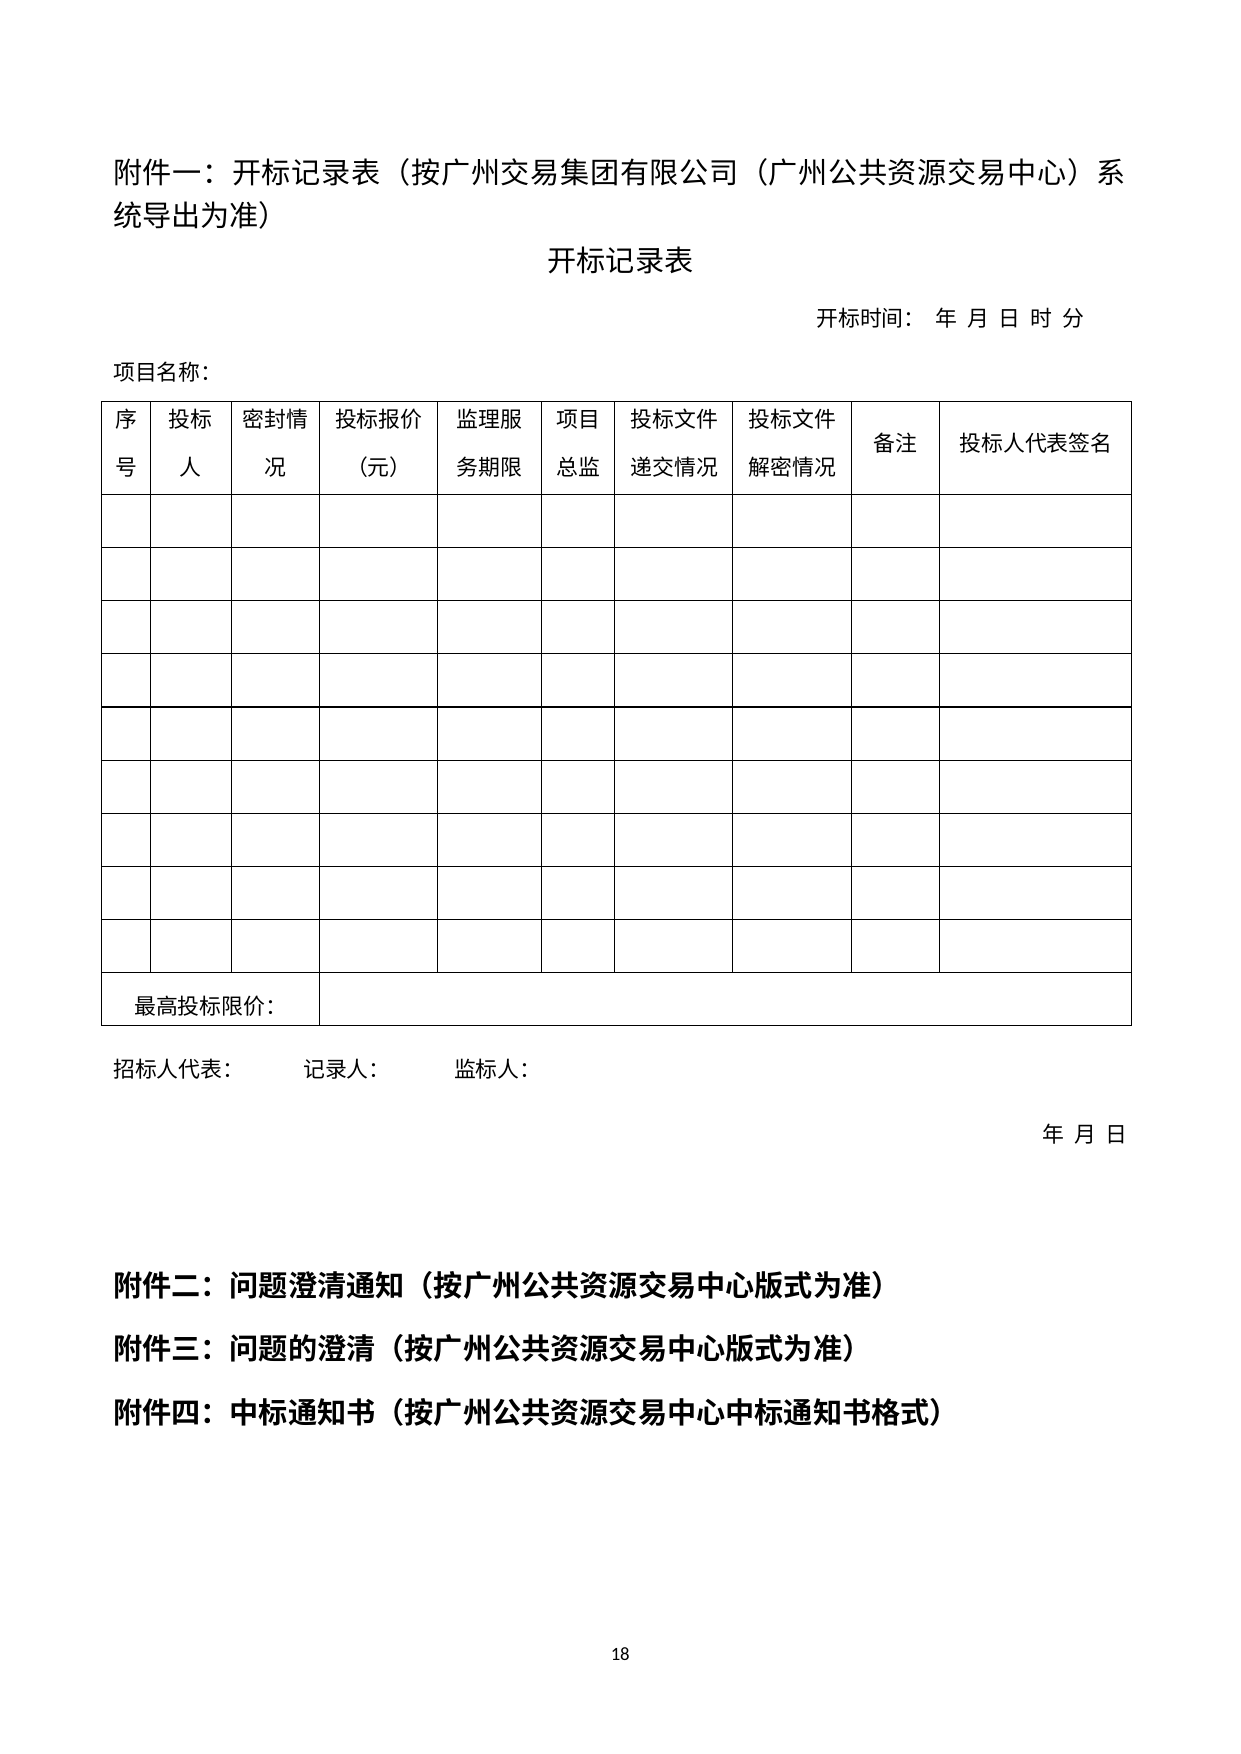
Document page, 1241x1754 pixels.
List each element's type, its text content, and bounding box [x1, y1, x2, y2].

table_cell [232, 761, 319, 813]
table_header 备注 [852, 402, 939, 494]
subtitle 附件四：中标通知书（按广州公共资源交易中心中标通知书格式） [113, 1389, 1127, 1431]
table_cell [940, 601, 1131, 653]
table_cell [438, 761, 541, 813]
text 招标人代表： 记录人： 监标人： [113, 1026, 1127, 1091]
subtitle 附件三：问题的澄清（按广州公共资源交易中心版式为准） [113, 1326, 1127, 1368]
table_cell [438, 495, 541, 547]
table_header 监理服务期限 [438, 402, 541, 494]
table_cell [151, 761, 231, 813]
table_cell [151, 654, 231, 706]
table_cell [733, 708, 851, 759]
table_cell [102, 495, 150, 547]
table_cell [232, 920, 319, 972]
table_cell [320, 814, 437, 866]
table_cell [320, 973, 1131, 1025]
table_cell [232, 548, 319, 600]
table_header 投标人代表签名 [940, 402, 1131, 494]
table_cell [615, 601, 732, 653]
table_cell [102, 814, 150, 866]
table_cell [102, 548, 150, 600]
table_cell [320, 708, 437, 759]
table_cell [852, 708, 939, 759]
table_cell [852, 495, 939, 547]
table_cell [733, 814, 851, 866]
table_cell [852, 601, 939, 653]
table_cell [542, 708, 614, 759]
table_cell [733, 548, 851, 600]
table_cell [102, 601, 150, 653]
table_cell [102, 654, 150, 706]
table_cell [542, 495, 614, 547]
table_cell [151, 601, 231, 653]
table_cell [102, 761, 150, 813]
table_cell [852, 867, 939, 919]
table_cell [438, 867, 541, 919]
table_cell [733, 495, 851, 547]
table_cell [542, 548, 614, 600]
table_cell 最高投标限价： [102, 973, 319, 1025]
table_cell [542, 601, 614, 653]
table_cell [615, 867, 732, 919]
table_cell [151, 920, 231, 972]
table_cell [232, 708, 319, 759]
table_cell [320, 761, 437, 813]
table_header 投标报价 （元） [320, 402, 437, 494]
table_cell [852, 920, 939, 972]
table_cell [232, 601, 319, 653]
table_header 密封情况 [232, 402, 319, 494]
table_cell [320, 920, 437, 972]
table_cell [542, 867, 614, 919]
table_cell [940, 548, 1131, 600]
table_cell [438, 920, 541, 972]
table_cell [940, 495, 1131, 547]
table_cell [320, 867, 437, 919]
table_cell [438, 708, 541, 759]
table_cell [438, 548, 541, 600]
table_cell [940, 867, 1131, 919]
table_header 投标文件解密情况 [733, 402, 851, 494]
table_cell [733, 601, 851, 653]
table_header 投标人 [151, 402, 231, 494]
text 开标记录表 [113, 234, 1127, 280]
table_cell [542, 761, 614, 813]
table_cell [615, 920, 732, 972]
table_header 投标文件递交情况 [615, 402, 732, 494]
table_cell [940, 654, 1131, 706]
table_cell [940, 708, 1131, 759]
table_cell [232, 654, 319, 706]
table_header 项目总监 [542, 402, 614, 494]
table_cell [438, 601, 541, 653]
table_cell [733, 920, 851, 972]
table_cell [733, 761, 851, 813]
text 附件二：问题澄清通知（按广州公共资源交易中心版式为准） [113, 1262, 1127, 1304]
table_cell [102, 920, 150, 972]
table_cell [232, 495, 319, 547]
table_cell [542, 920, 614, 972]
text 项目名称： [113, 347, 1084, 389]
text 开标时间： 年 月 日 时 分 [113, 293, 1084, 334]
table_cell [102, 708, 150, 759]
table_cell [852, 814, 939, 866]
table_cell [320, 548, 437, 600]
table_cell [615, 814, 732, 866]
table_cell [615, 708, 732, 759]
table_cell [615, 495, 732, 547]
table_cell [438, 654, 541, 706]
table_cell [151, 548, 231, 600]
table_cell [940, 814, 1131, 866]
table_header 序号 [102, 402, 150, 494]
table_cell [151, 495, 231, 547]
table_cell [151, 814, 231, 866]
table_cell [940, 920, 1131, 972]
subtitle 见投标人须知前附表。附件一：开标记录表（按广州交易集团有限公司（广州公共资源交易中心）系统导出为准） [113, 150, 1127, 234]
table_cell [615, 654, 732, 706]
table_cell [852, 654, 939, 706]
table_cell [151, 867, 231, 919]
table_cell [542, 814, 614, 866]
table_cell [232, 867, 319, 919]
table_cell [615, 761, 732, 813]
table_cell [232, 814, 319, 866]
table_cell [852, 548, 939, 600]
table_cell [852, 761, 939, 813]
table_cell [733, 654, 851, 706]
table_cell [320, 601, 437, 653]
text 年 月 日 [113, 1091, 1127, 1155]
table_cell [733, 867, 851, 919]
table_cell [615, 548, 732, 600]
table_cell [320, 495, 437, 547]
table_cell [542, 654, 614, 706]
table_cell [320, 654, 437, 706]
table_cell [940, 761, 1131, 813]
table_cell [438, 814, 541, 866]
table_cell [102, 867, 150, 919]
table_cell [151, 708, 231, 759]
